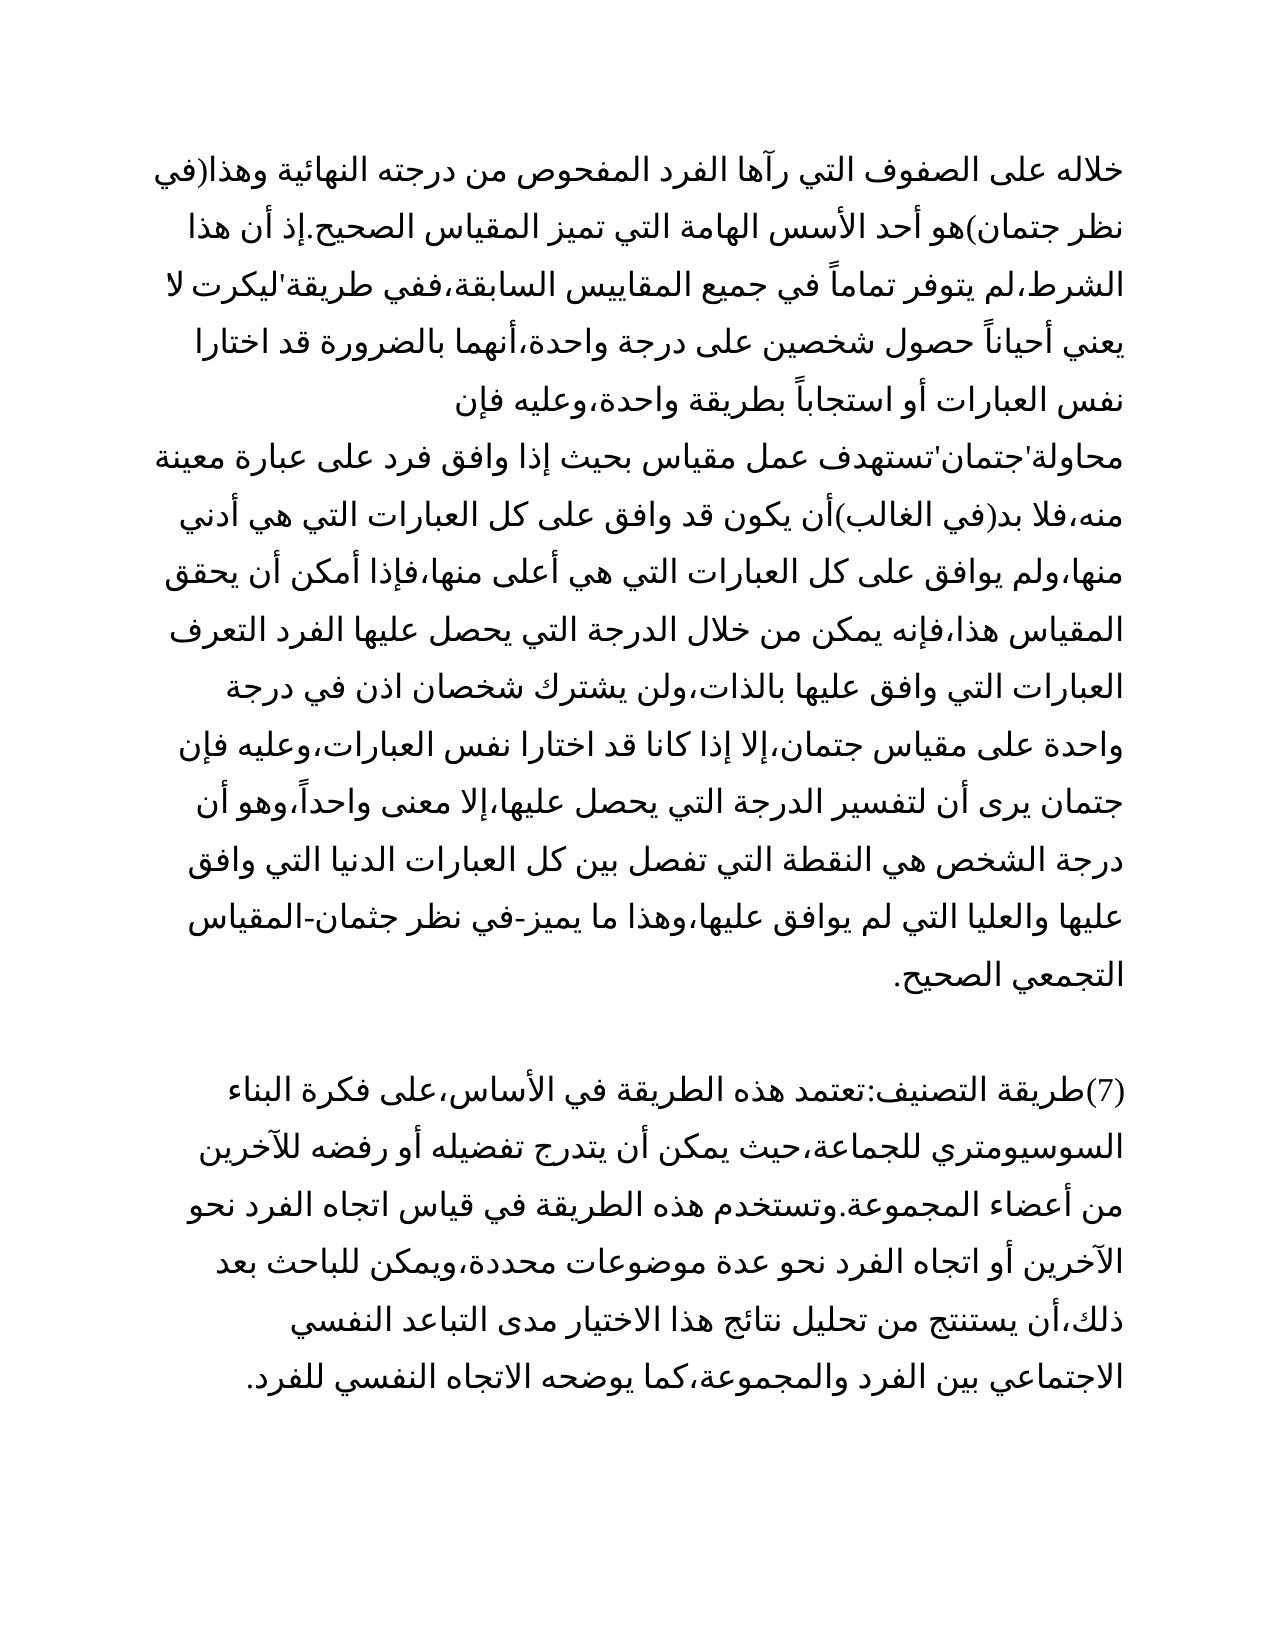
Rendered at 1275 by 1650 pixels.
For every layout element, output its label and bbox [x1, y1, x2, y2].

text [150, 150, 1125, 1453]
